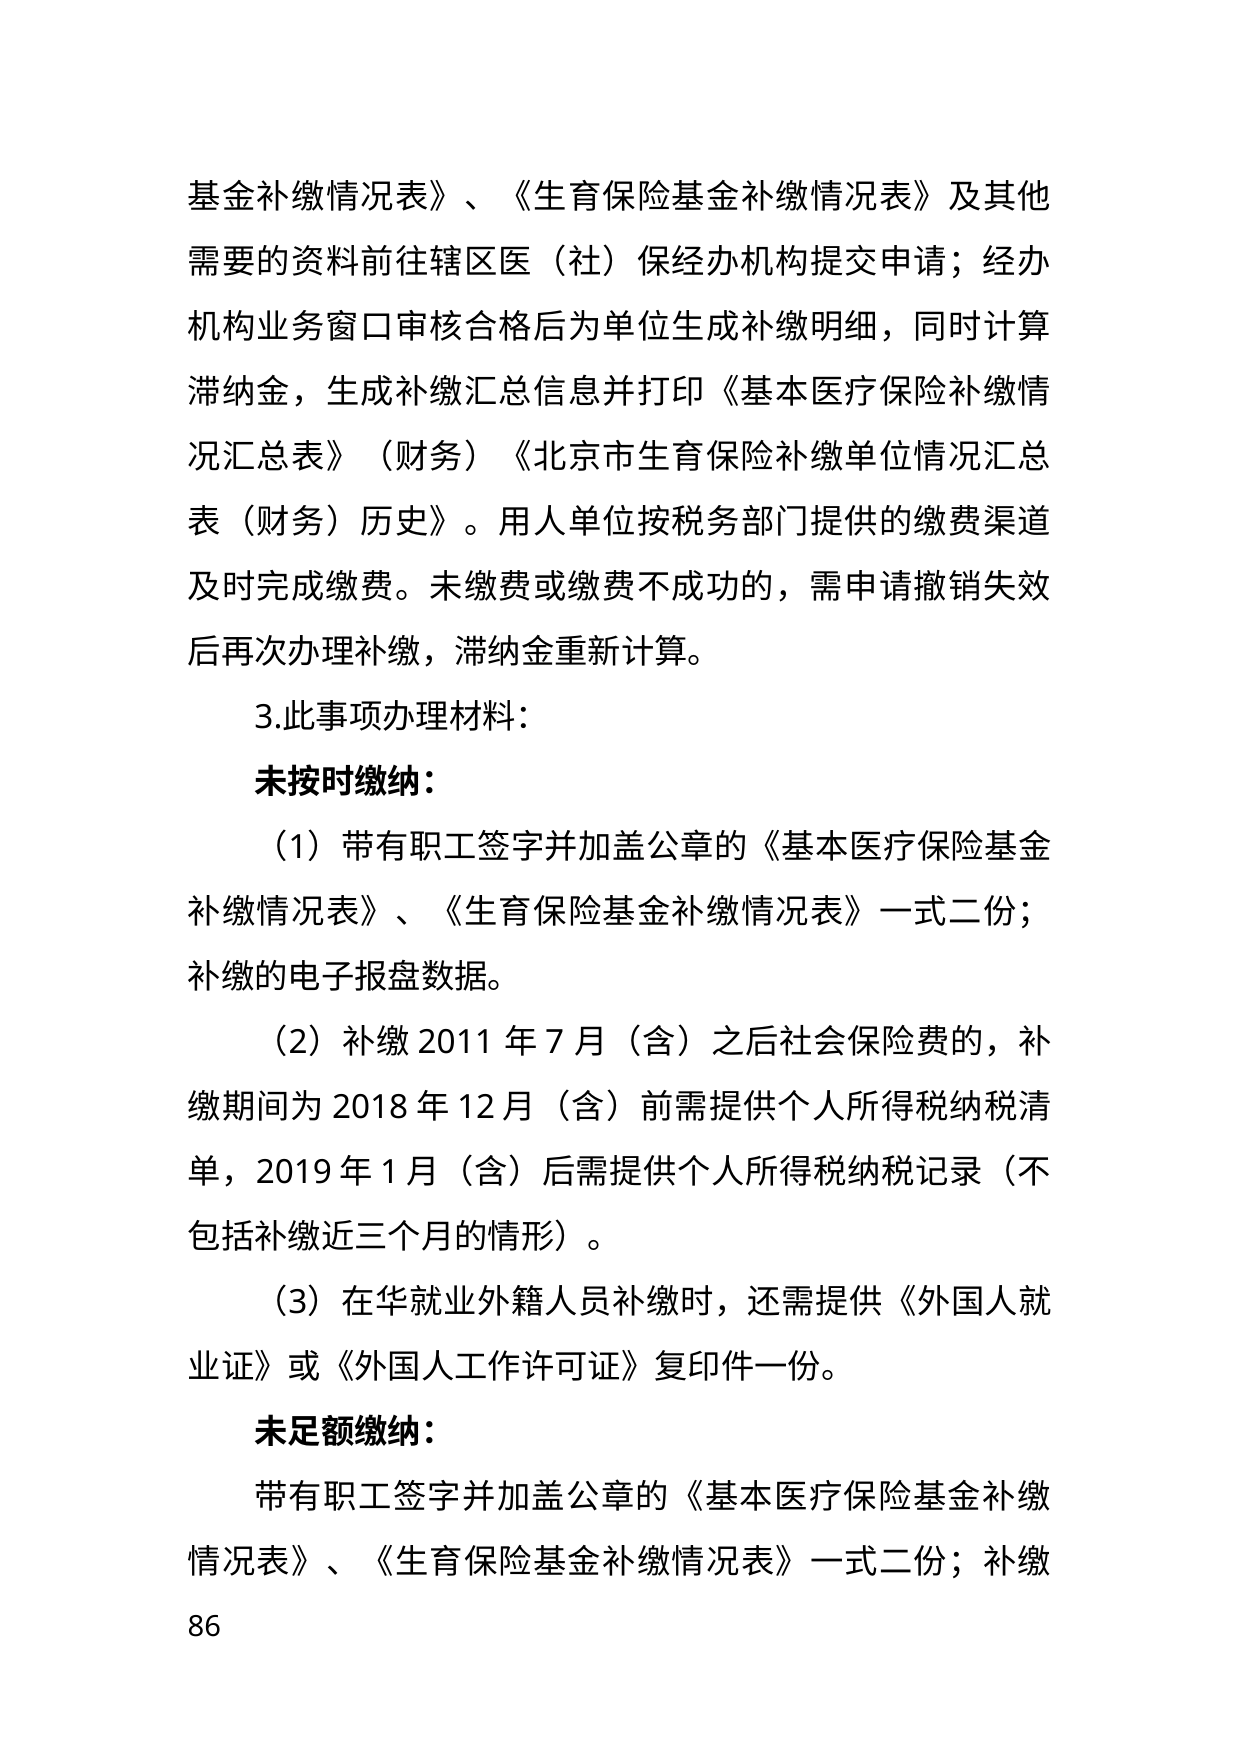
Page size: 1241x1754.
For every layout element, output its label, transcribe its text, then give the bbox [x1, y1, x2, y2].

text （3）在华就业外籍人员补缴时，还需提供《外国人就业证》或《外国人工作许可证》复印件一份。 [187, 1267, 1053, 1397]
text （1）带有职工签字并加盖公章的《基本医疗保险基金补缴情况表》、《生育保险基金补缴情况表》一式二份；补缴的电子报盘数据。 [187, 812, 1053, 1007]
text 未按时缴纳： [187, 747, 1053, 812]
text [187, 1462, 1053, 1592]
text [187, 162, 1053, 682]
text （2）补缴2011 年7 月（含）之后社会保险费的，补缴期间为2018年12月（含）前需提供个人所得税纳税清单，2019年1月（含）后需提供个人所得税纳税记录（不包括补缴近三个月的情形）。 [187, 1007, 1053, 1267]
text 3.此事项办理材料： [187, 682, 1053, 747]
text 未足额缴纳： [187, 1397, 1053, 1462]
